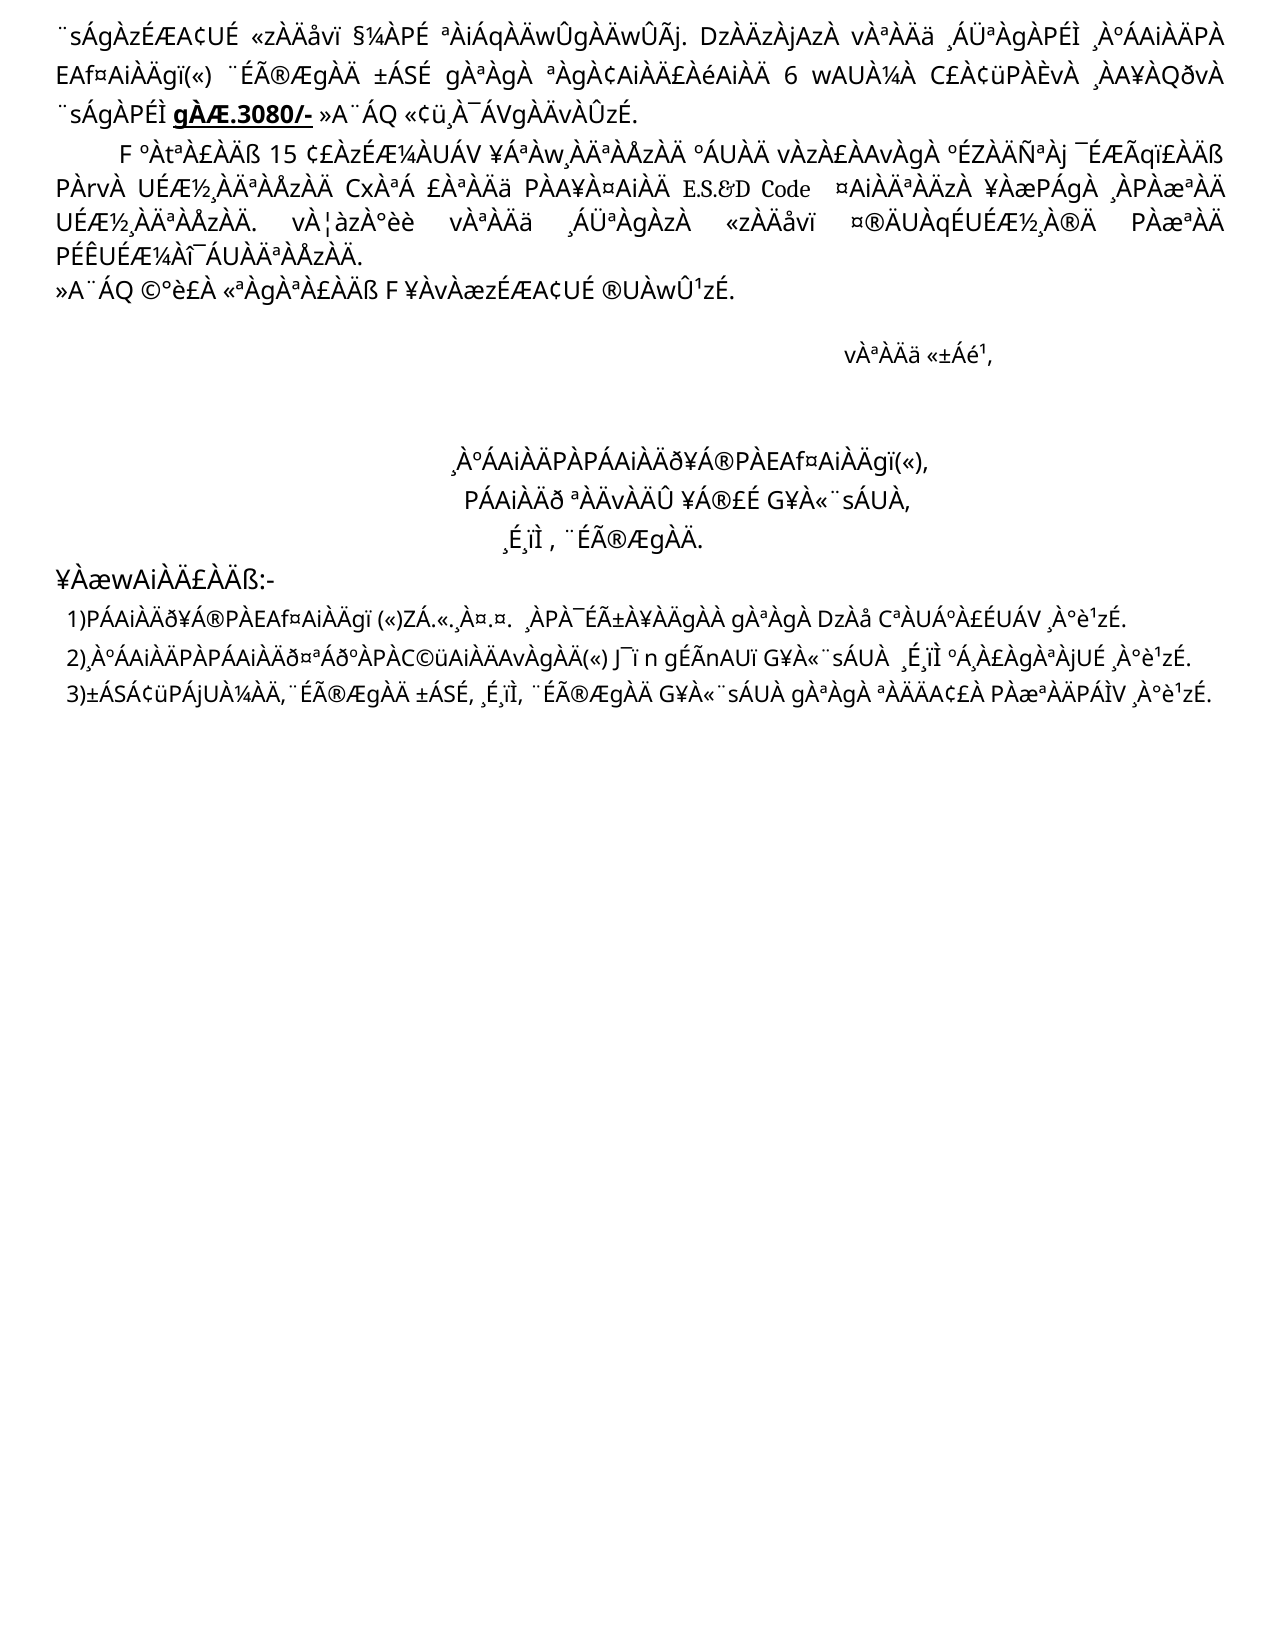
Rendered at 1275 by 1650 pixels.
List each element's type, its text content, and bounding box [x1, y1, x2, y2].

text ¸É¸ïÌ , ¨ÉÃ®ÆgÀÄ. [55, 522, 1226, 556]
text 2)¸ÀºÁAiÀÄPÀPÁAiÀÄð¤ªÁðºÀPÀC©üAiÀÄAvÀgÀÄ(«) J¯ï n gÉÃnAUï G¥À«¨sÁUÀ ¸É¸ïÌ ºÁ¸À£ÀgÀªÀjUÉ ¸À°è¹zÉ. [66, 639, 1226, 673]
text 3)±ÁSÁ¢üPÁjUÀ¼ÀÄ,¨ÉÃ®ÆgÀÄ ±ÁSÉ, ¸É¸ïÌ, ¨ÉÃ®ÆgÀÄ G¥À«¨sÁUÀ gÀªÀgÀ ªÀÄÄA¢£À PÀæªÀÄPÁÌV ¸À°è¹zÉ. [66, 678, 1226, 709]
text PÁAiÀÄð ªÀÄvÀÄÛ ¥Á®£É G¥À«¨sÁUÀ, [55, 482, 1226, 517]
text vÀªÀÄä «±Áé¹, [749, 339, 1226, 370]
text F ºÀtªÀ£ÀÄß 15 ¢£ÀzÉÆ¼ÀUÁV ¥ÁªÀw¸ÀÄªÀÅzÀÄ ºÁUÀÄ vÀzÀ£ÀAvÀgÀ ºÉZÀÄÑªÀj ¯ÉÆÃqï£ÀÄß PÀrvÀ UÉÆ½¸ÀÄªÀÅzÀÄ CxÀªÁ £ÀªÀÄä PÀA¥À¤AiÀÄ E.S.&D Code ¤AiÀÄªÀÄzÀ ¥ÀæPÁgÀ ¸ÀPÀæªÀÄ UÉÆ½¸ÀÄªÀÅzÀÄ. vÀ¦àzÀ°èè vÀªÀÄä ¸ÁÜªÀgÀzÀ «zÀÄåvï ¤®ÄUÀqÉUÉÆ½¸À®Ä PÀæªÀÄ PÉÊUÉÆ¼Àî¯ÁUÀÄªÀÅzÀÄ. »A¨ÁQ ©°è£À «ªÀgÀªÀ£ÀÄß F ¥ÀvÀæzÉÆA¢UÉ ®UÀwÛ¹zÉ. [55, 136, 1226, 307]
text 1)PÁAiÀÄð¥Á®PÀEAf¤AiÀÄgï («)ZÁ.«.¸À¤.¤. ¸ÀPÀ¯ÉÃ±À¥ÀÄgÀÀ gÀªÀgÀ DzÀå CªÀUÁºÀ£ÉUÁV ¸À°è¹zÉ. [66, 603, 1226, 634]
text ¥ÀæwAiÀÄ£ÀÄß:- [55, 561, 1226, 598]
text ¸ÀºÁAiÀÄPÀPÁAiÀÄð¥Á®PÀEAf¤AiÀÄgï(«), [55, 443, 1226, 477]
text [55, 19, 1226, 131]
